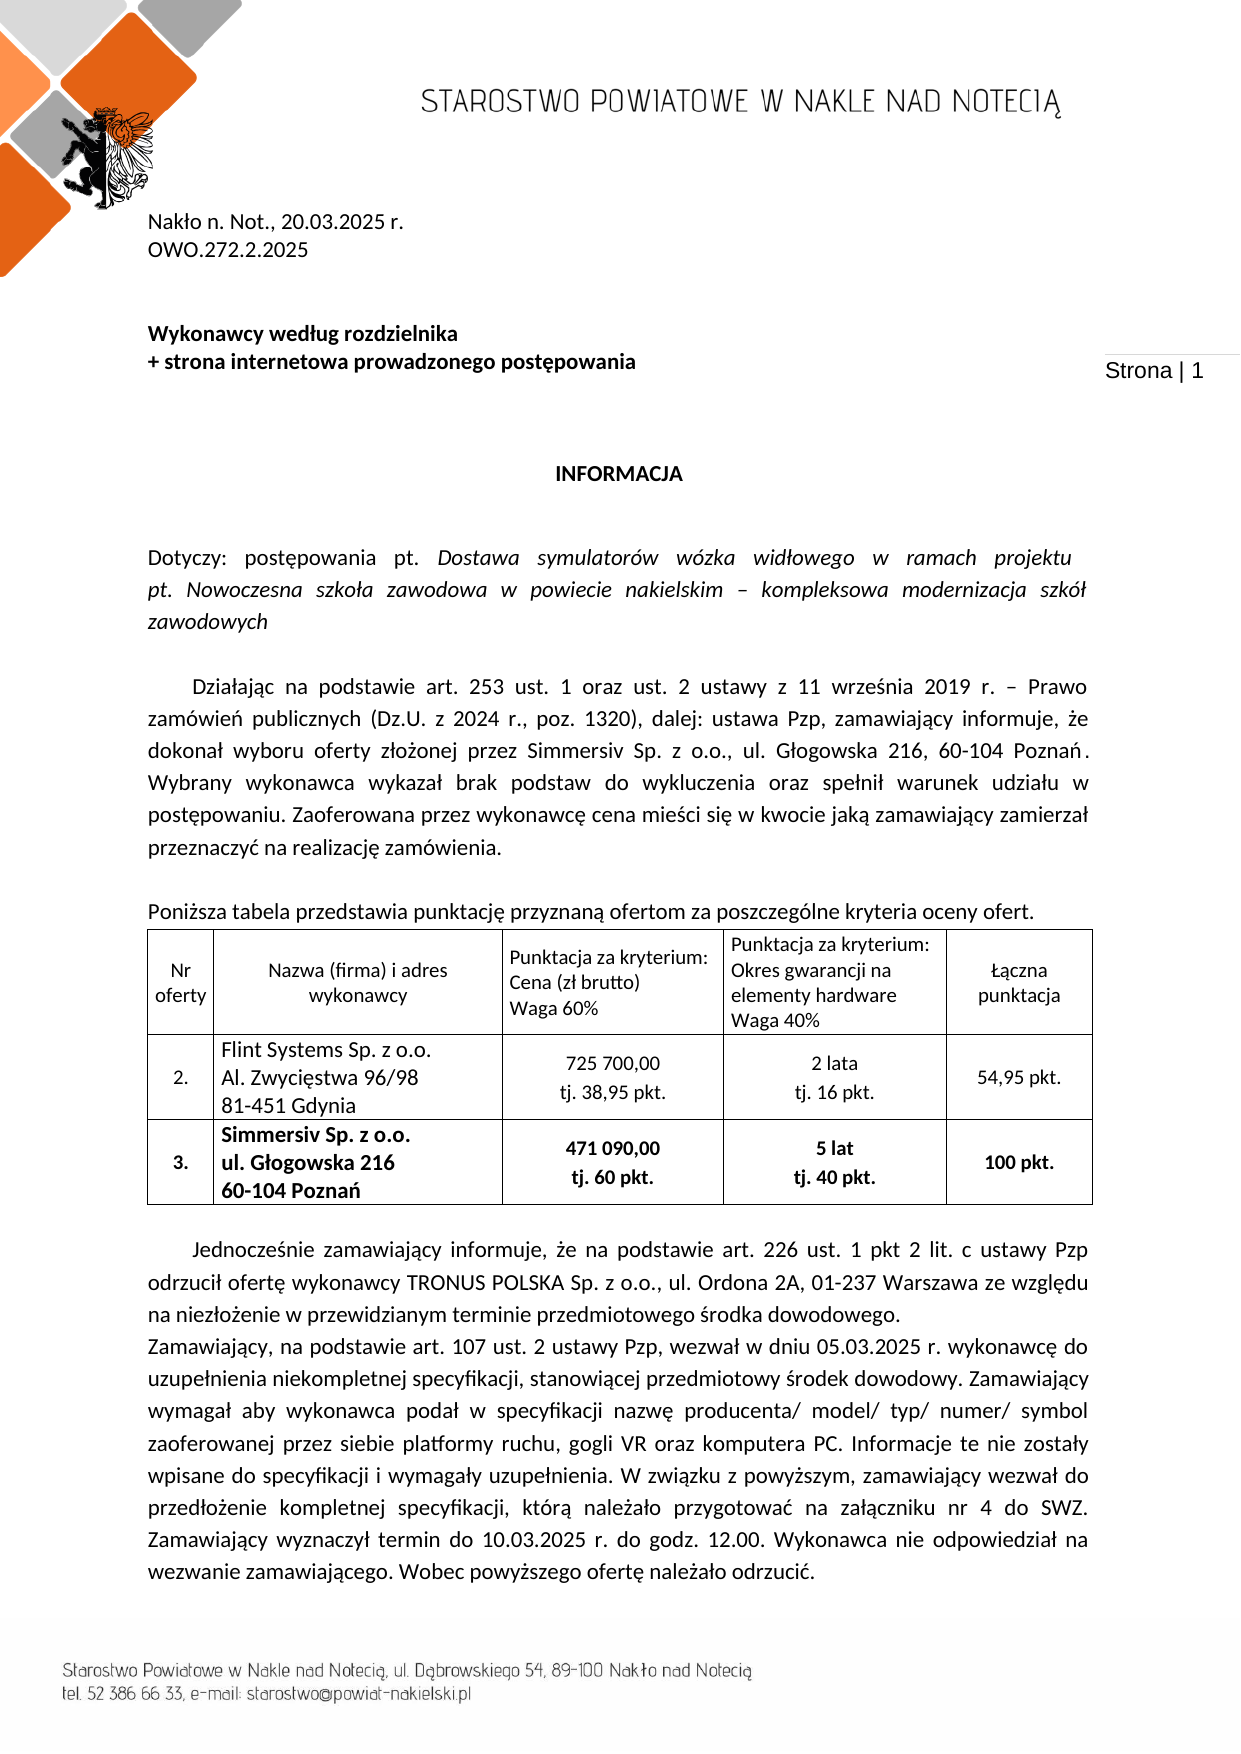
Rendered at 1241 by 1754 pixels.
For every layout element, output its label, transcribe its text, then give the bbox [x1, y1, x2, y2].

text Zamawiający, na podstawie art. 107 ust. 2 ustawy Pzp, wezwał w dniu 05.03.2025 r. wykonawcę do uzupełnienia niekompletnej specyfikacji, stanowiącej przedmiotowy środek dowodowy. Zamawiający wymagał aby wykonawca podał w specyfikacji nazwę producenta/ model/ typ/ numer/ symbol zaoferowanej przez siebie platformy ruchu, gogli VR oraz komputera PC. Informacje te nie zostały wpisane do specyfikacji i wymagały uzupełnienia. W związku z powyższym, zamawiający wezwał do przedłożenie kompletnej specyfikacji, którą należało przygotować na załączniku nr 4 do SWZ. Zamawiający wyznaczył termin do 10.03.2025 r. do godz. 12.00. Wykonawca nie odpowiedział na wezwanie zamawiającego. Wobec powyższego ofertę należało odrzucić. [148, 1332, 1090, 1586]
text Nakło n. Not., 20.03.2025 r. [148, 207, 1090, 235]
table_header Nr oferty [148, 930, 213, 1034]
table_header Nazwa (firma) i adres wykonawcy [214, 930, 502, 1034]
table_cell 5 lat tj. 40 pkt. [724, 1120, 946, 1204]
table_cell Simmersiv Sp. z o.o. ul. Głogowska 216 60-104 Poznań [214, 1120, 502, 1204]
table_cell Flint Systems Sp. z o.o. Al. Zwycięstwa 96/98 81-451 Gdynia [214, 1035, 502, 1119]
text + strona internetowa prowadzonego postępowania [148, 347, 1090, 375]
picture [0, 1618, 1241, 1751]
table_cell 2 lata tj. 16 pkt. [724, 1035, 946, 1119]
list Poniższa tabela przedstawia punktację przyznaną ofertom za poszczególne kryteria oceny ofert. [148, 897, 1090, 925]
table_cell 3. [148, 1120, 213, 1204]
text Jednocześnie zamawiający informuje, że na podstawie art. 226 ust. 1 pkt 2 lit. c ustawy Pzp odrzucił ofertę wykonawcy TRONUS POLSKA Sp. z o.o., ul. Ordona 2A, 01-237 Warszawa ze względu na niezłożenie w przewidzianym terminie przedmiotowego środka dowodowego. [148, 1236, 1090, 1328]
table_cell 100 pkt. [947, 1120, 1092, 1204]
picture [0, 0, 1071, 277]
text OWO.272.2.2025 [148, 235, 1090, 263]
text Działając na podstawie art. 253 ust. 1 oraz ust. 2 ustawy z 11 września 2019 r. – Prawo zamówień publicznych (Dz.U. z 2024 r., poz. 1320), dalej: ustawa Pzp, zamawiający informuje, że dokonał wyboru oferty złożonej przez Simmersiv Sp. z o.o., ul. Głogowska 216, 60-104 Poznań. Wybrany wykonawca wykazał brak podstaw do wykluczenia oraz spełnił warunek udziału w postępowaniu. Zaoferowana przez wykonawcę cena mieści się w kwocie jaką zamawiający zamierzał przeznaczyć na realizację zamówienia. [148, 672, 1090, 861]
table_header Punktacja za kryterium: Cena (zł brutto) Waga 60% [503, 930, 723, 1034]
table_cell 2. [148, 1035, 213, 1119]
table_header Łączna punktacja [947, 930, 1092, 1034]
table_cell 725 700,00 tj. 38,95 pkt. [503, 1035, 723, 1119]
text INFORMACJA [148, 459, 1090, 487]
table_header Punktacja za kryterium: Okres gwarancji na elementy hardware Waga 40% [724, 930, 946, 1034]
text Dotyczy: postępowania pt. Dostawa symulatorów wózka widłowego w ramach projektu pt. Nowoczesna szkoła zawodowa w powiecie nakielskim – kompleksowa modernizacja szkół zawodowych [148, 543, 1090, 635]
table_cell 471 090,00 tj. 60 pkt. [503, 1120, 723, 1204]
text Wykonawcy według rozdzielnika [148, 319, 1090, 347]
table_cell 54,95 pkt. [947, 1035, 1092, 1119]
